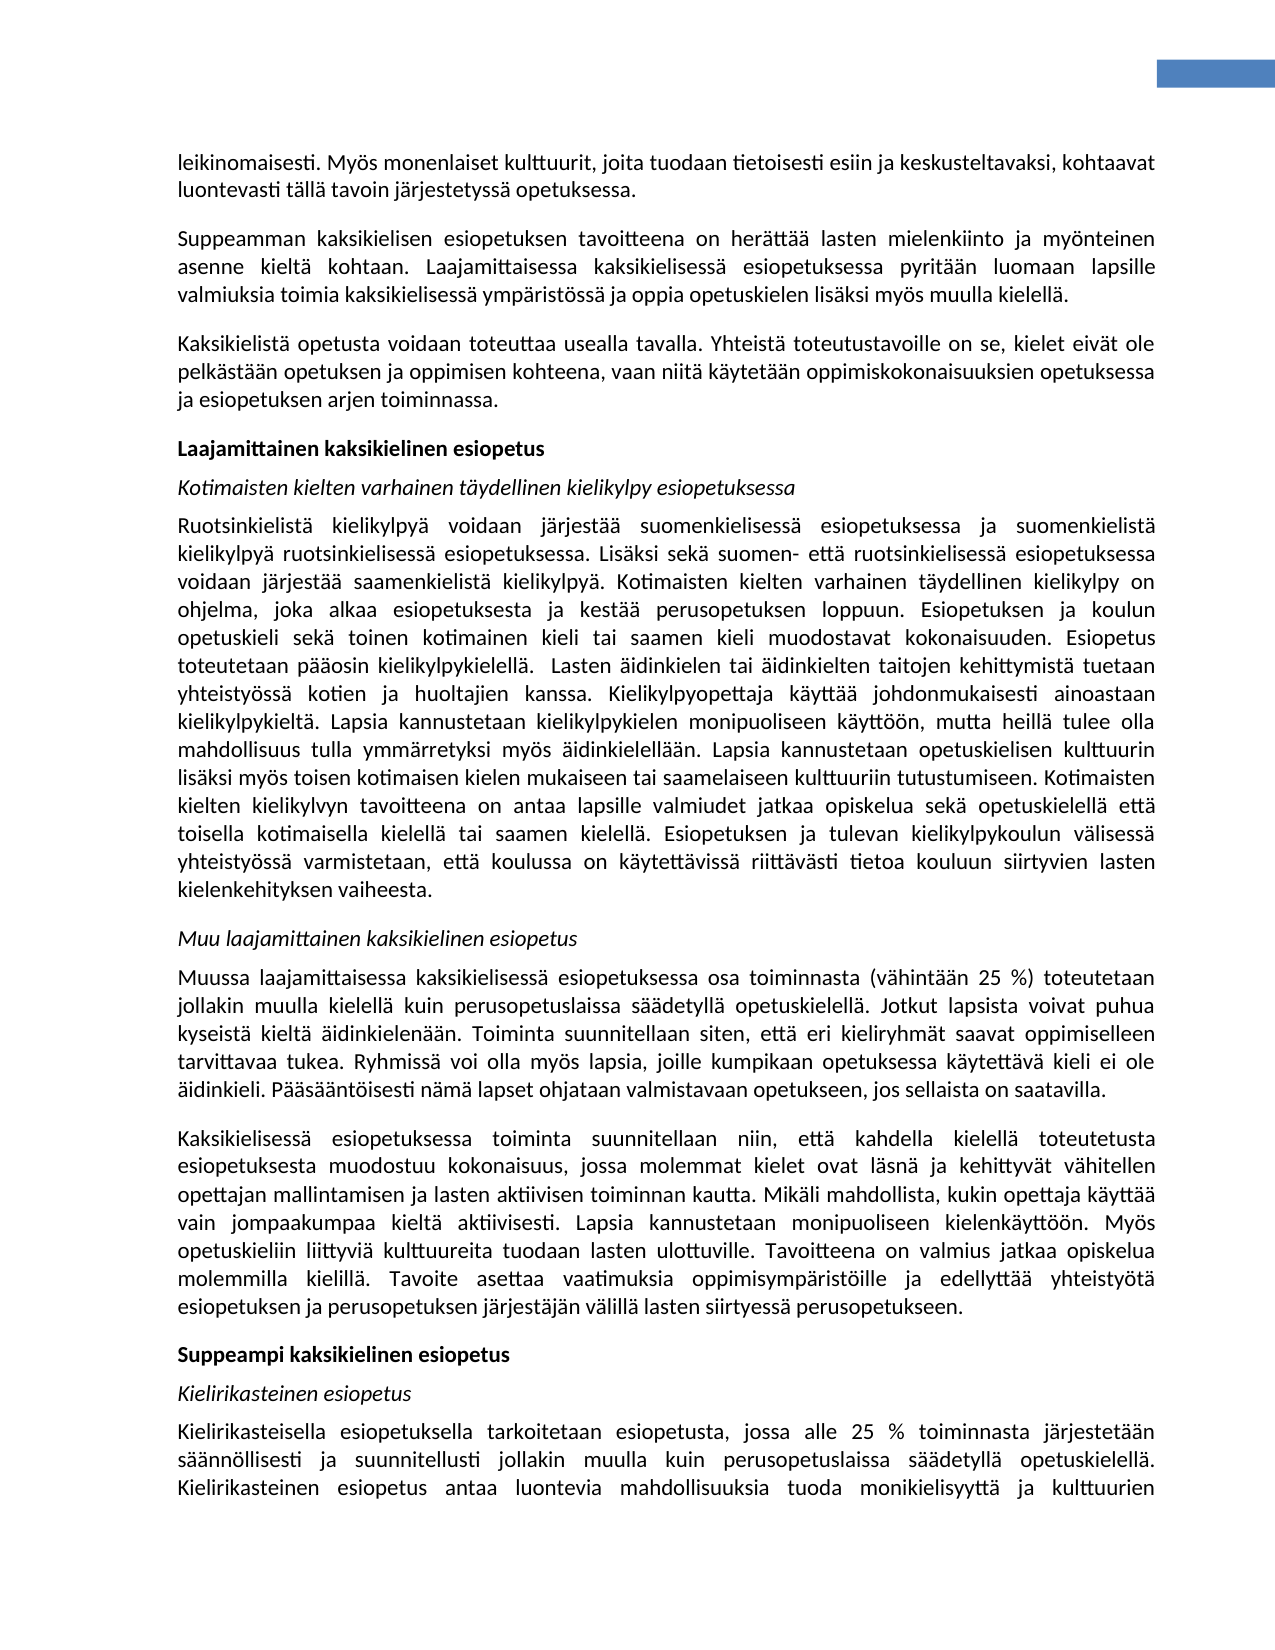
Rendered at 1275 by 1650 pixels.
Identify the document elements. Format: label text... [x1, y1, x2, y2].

text Suppeamman kaksikielisen esiopetuksen tavoitteena on herättää lasten mielenkiinto ja myönteinen asenne kieltä kohtaan. Laajamittaisessa kaksikielisessä esiopetuksessa pyritään luomaan lapsille valmiuksia toimia kaksikielisessä ympäristössä ja oppia opetuskielen lisäksi myös muulla kielellä. [177, 224, 1157, 308]
text Muussa laajamittaisessa kaksikielisessä esiopetuksessa osa toiminnasta (vähintään 25 %) toteutetaan jollakin muulla kielellä kuin perusopetuslaissa säädetyllä opetuskielellä. Jotkut lapsista voivat puhua kyseistä kieltä äidinkielenään. Toiminta suunnitellaan siten, että eri kieliryhmät saavat oppimiselleen tarvittavaa tukea. Ryhmissä voi olla myös lapsia, joille kumpikaan opetuksessa käytettävä kieli ei ole äidinkieli. Pääsääntöisesti nämä lapset ohjataan valmistavaan opetukseen, jos sellaista on saatavilla. [177, 963, 1157, 1103]
text Kaksikielisessä esiopetuksessa toiminta suunnitellaan niin, että kahdella kielellä toteutetusta esiopetuksesta muodostuu kokonaisuus, jossa molemmat kielet ovat läsnä ja kehittyvät vähitellen opettajan mallintamisen ja lasten aktiivisen toiminnan kautta. Mikäli mahdollista, kukin opettaja käyttää vain jompaakumpaa kieltä aktiivisesti. Lapsia kannustetaan monipuoliseen kielenkäyttöön. Myös opetuskieliin liittyviä kulttuureita tuodaan lasten ulottuville. Tavoitteena on valmius jatkaa opiskelua molemmilla kielillä. Tavoite asettaa vaatimuksia oppimisympäristöille ja edellyttää yhteistyötä esiopetuksen ja perusopetuksen järjestäjän välillä lasten siirtyessä perusopetukseen. [177, 1124, 1157, 1320]
text Muu laajamittainen kaksikielinen esiopetus [177, 924, 1157, 952]
text Kaksikielistä opetusta voidaan toteuttaa usealla tavalla. Yhteistä toteutustavoille on se, kielet eivät ole pelkästään opetuksen ja oppimisen kohteena, vaan niitä käytetään oppimiskokonaisuuksien opetuksessa ja esiopetuksen arjen toiminnassa. [177, 329, 1157, 413]
text Kielirikasteinen esiopetus [177, 1379, 1157, 1407]
text Laajamittainen kaksikielinen esiopetus [177, 434, 1157, 462]
text Suppeampi kaksikielinen esiopetus [177, 1341, 1157, 1369]
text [177, 1417, 1157, 1502]
text Ruotsinkielistä kielikylpyä voidaan järjestää suomenkielisessä esiopetuksessa ja suomenkielistä kielikylpyä ruotsinkielisessä esiopetuksessa. Lisäksi sekä suomen- että ruotsinkielisessä esiopetuksessa voidaan järjestää saamenkielistä kielikylpyä. Kotimaisten kielten varhainen täydellinen kielikylpy on ohjelma, joka alkaa esiopetuksesta ja kestää perusopetuksen loppuun. Esiopetuksen ja koulun opetuskieli sekä toinen kotimainen kieli tai saamen kieli muodostavat kokonaisuuden. Esiopetus toteutetaan pääosin kielikylpykielellä. Lasten äidinkielen tai äidinkielten taitojen kehittymistä tuetaan yhteistyössä kotien ja huoltajien kanssa. Kielikylpyopettaja käyttää johdonmukaisesti ainoastaan kielikylpykieltä. Lapsia kannustetaan kielikylpykielen monipuoliseen käyttöön, mutta heillä tulee olla mahdollisuus tulla ymmärretyksi myös äidinkielellään. Lapsia kannustetaan opetuskielisen kulttuurin lisäksi myös toisen kotimaisen kielen mukaiseen tai saamelaiseen kulttuuriin tutustumiseen. Kotimaisten kielten kielikylvyn tavoitteena on antaa lapsille valmiudet jatkaa opiskelua sekä opetuskielellä että toisella kotimaisella kielellä tai saamen kielellä. Esiopetuksen ja tulevan kielikylpykoulun välisessä yhteistyössä varmistetaan, että koulussa on käytettävissä riittävästi tietoa kouluun siirtyvien lasten kielenkehityksen vaiheesta. [177, 511, 1157, 903]
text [177, 148, 1157, 204]
text Kotimaisten kielten varhainen täydellinen kielikylpy esiopetuksessa [177, 473, 1157, 501]
